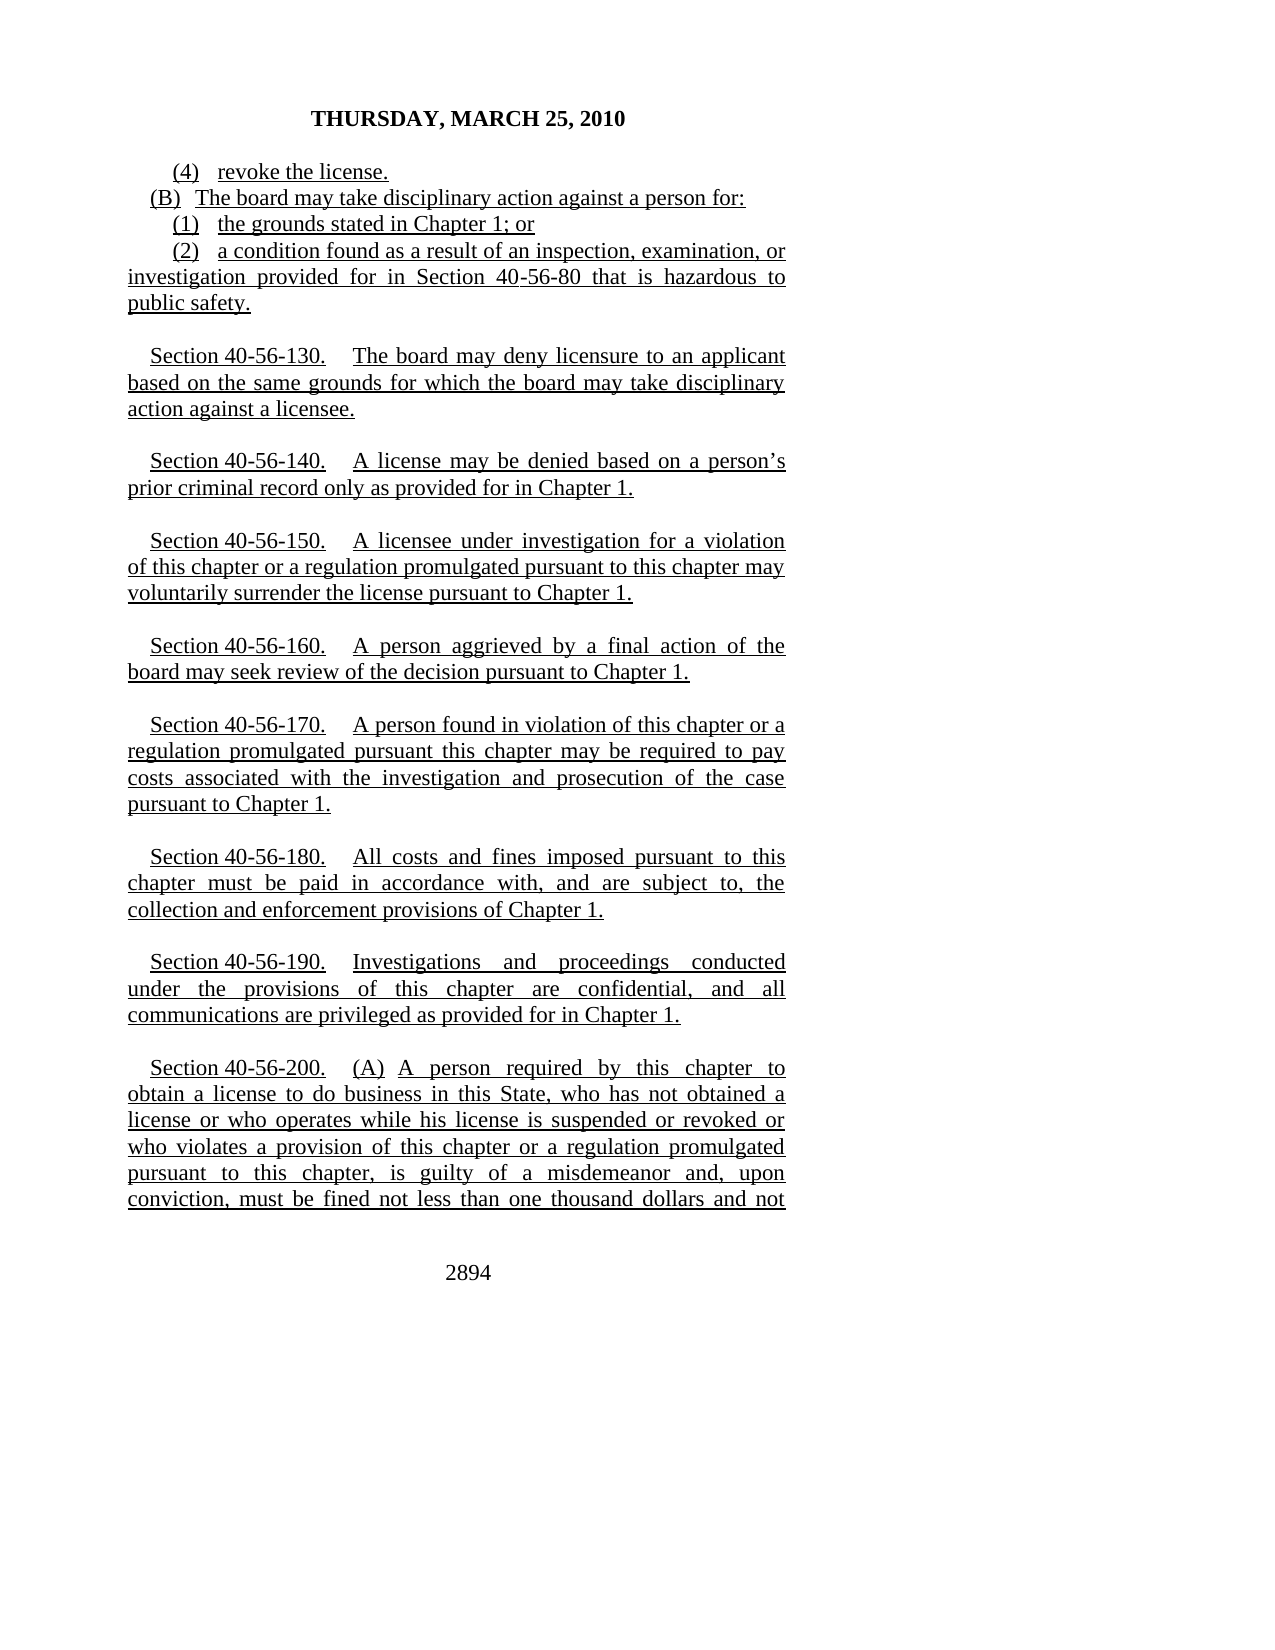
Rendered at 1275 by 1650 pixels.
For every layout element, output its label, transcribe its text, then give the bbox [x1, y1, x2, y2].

text (2) a condition found as a result of an inspection, examination, or investigation provided for in Section 40-56-80 that is hazardous to public safety. [127, 237, 786, 286]
text (B) The board may take disciplinary action against a person for: [127, 184, 786, 210]
text Section 40-56-160. A person aggrieved by a final action of the board may seek review of the decision pursuant to Chapter 1. [127, 632, 786, 685]
text Section 40-56-170. A person found in violation of this chapter or a regulation promulgated pursuant this chapter may be required to pay costs associated with the investigation and prosecution of the case pursuant to Chapter 1. [127, 761, 786, 787]
text Section 40-56-140. A license may be denied based on a person’s prior criminal record only as provided for in Chapter 1. [127, 448, 786, 500]
text (4) revoke the license. [127, 158, 786, 184]
text Section 40-56-190. Investigations and proceedings conducted under the provisions of this chapter are confidential, and all communications are privileged as provided for in Chapter 1. [127, 999, 786, 1027]
text Section 40-56-190. Investigations and proceedings conducted under the provisions of this chapter are confidential, and all communications are privileged as provided for in Chapter 1. [127, 948, 786, 998]
text Section 40-56-170. A person found in violation of this chapter or a regulation promulgated pursuant this chapter may be required to pay costs associated with the investigation and prosecution of the case pursuant to Chapter 1. [127, 788, 786, 817]
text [127, 1183, 786, 1208]
text Section 40-56-150. A licensee under investigation for a violation of this chapter or a regulation promulgated pursuant to this chapter may voluntarily surrender the license pursuant to Chapter 1. [127, 527, 786, 606]
text Section 40-56-180. All costs and fines imposed pursuant to this chapter must be paid in accordance with, and are subject to, the collection and enforcement provisions of Chapter 1. [127, 843, 786, 922]
text (1) the grounds stated in Chapter 1; or [127, 210, 786, 237]
text Section 40-56-130. The board may deny licensure to an applicant based on the same grounds for which the board may take disciplinary action against a licensee. [127, 342, 786, 421]
text (2) a condition found as a result of an inspection, examination, or investigation provided for in Section 40-56-80 that is hazardous to public safety. [127, 287, 786, 316]
text Section 40-56-170. A person found in violation of this chapter or a regulation promulgated pursuant this chapter may be required to pay costs associated with the investigation and prosecution of the case pursuant to Chapter 1. [127, 711, 786, 760]
